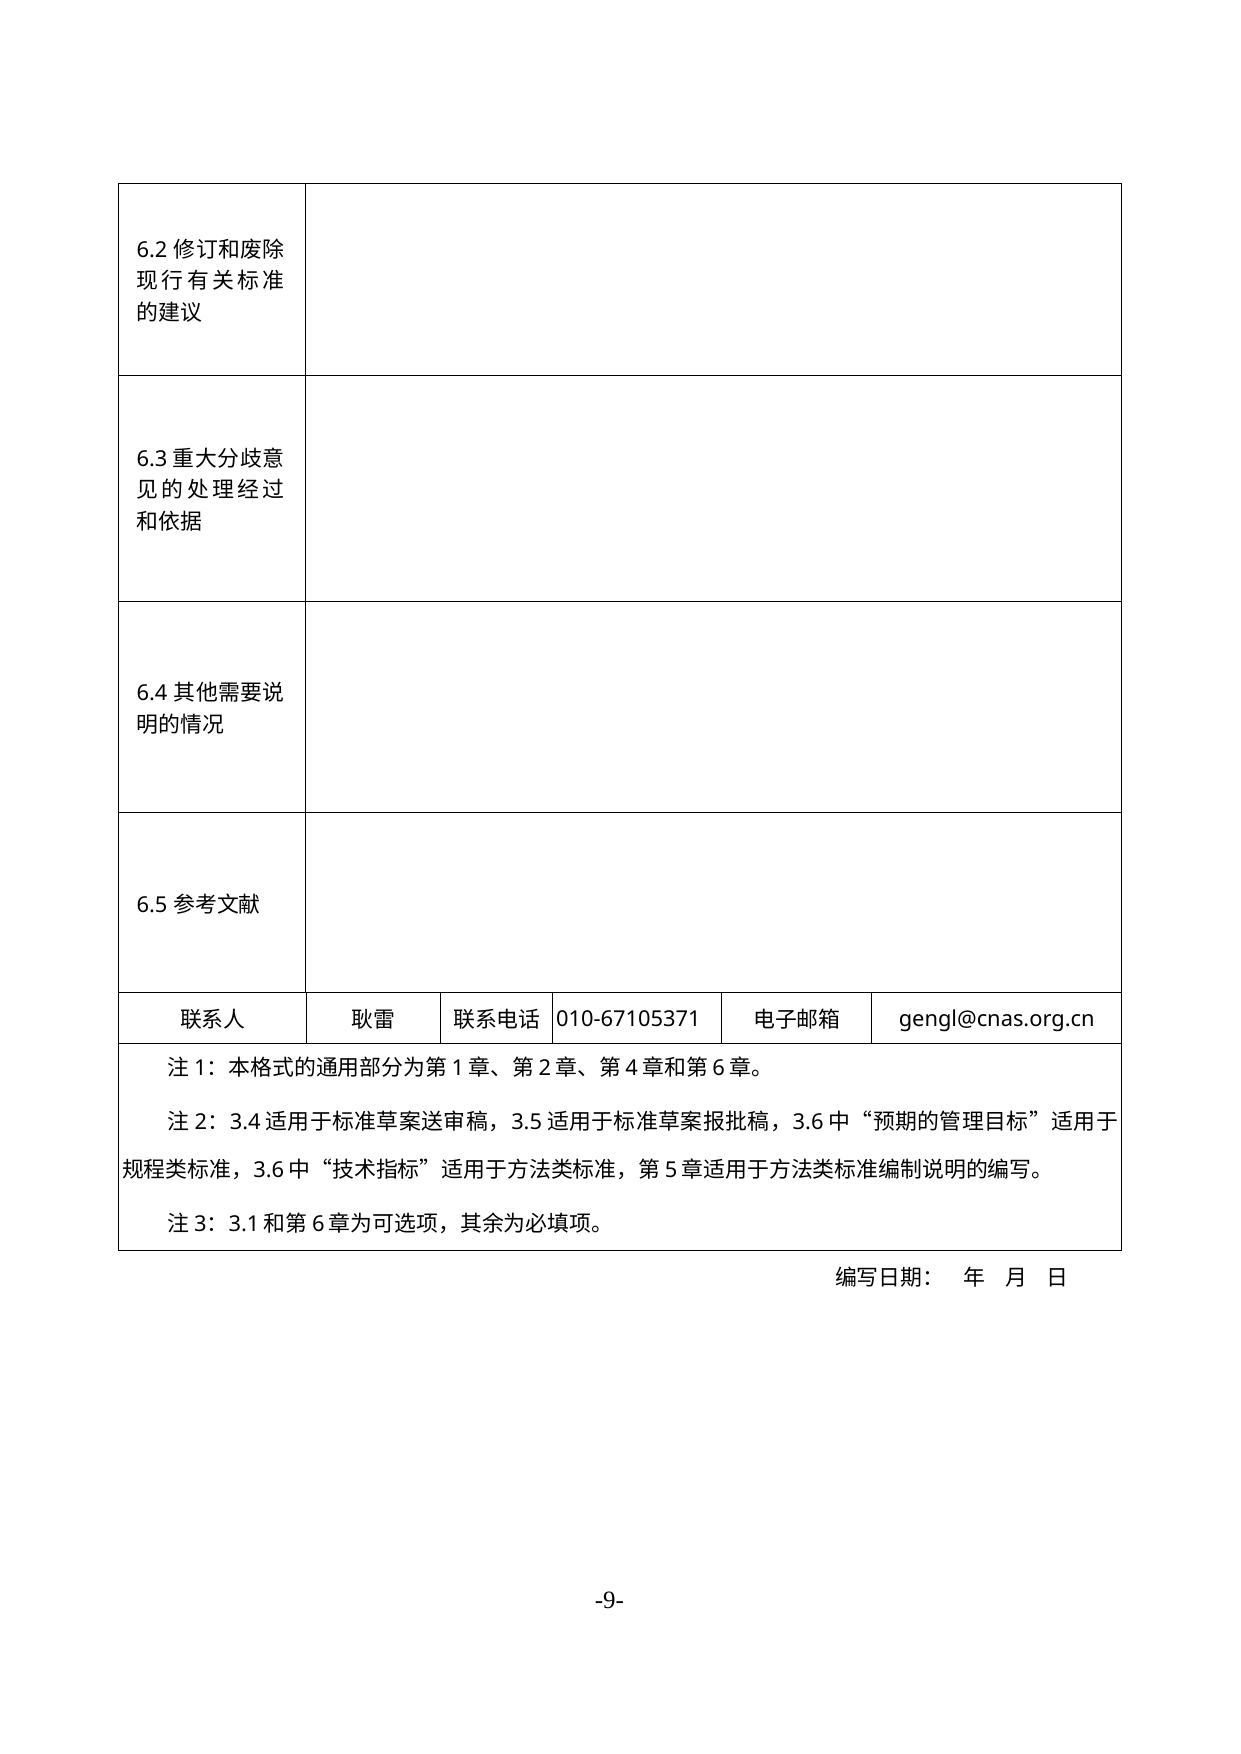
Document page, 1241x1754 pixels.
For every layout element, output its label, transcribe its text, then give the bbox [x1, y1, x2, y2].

table_cell 耿雷 [307, 993, 440, 1043]
table_cell [306, 602, 1121, 812]
table_cell 注1：本格式的通用部分为第1章、第2章、第4章和第6章。 注2：3.4适用于标准草案送审稿，3.5适用于标准草案报批稿，3.6中“预期的管理目标”适用于规程类标准，3.6中“技术指标”适用于方法类标准，第5章适用于方法类标准编制说明的编写。 注3：3.1和第6章为可选项，其余为必填项。 [119, 1044, 1121, 1250]
table_cell [306, 184, 1121, 374]
table_cell 联系电话 [441, 993, 552, 1043]
table_cell 电子邮箱 [722, 993, 871, 1043]
table_cell 6.3重大分歧意见的处理经过和依据 [119, 376, 305, 601]
table_cell 6.2 修订和废除现行有关标准的建议 [119, 184, 305, 374]
table_cell [306, 376, 1121, 601]
table_cell 联系人 [119, 993, 306, 1043]
table_cell 6.5 参考文献 [119, 813, 305, 992]
table_cell 010-67105371 [553, 993, 721, 1043]
table_cell gengl@cnas.org.cn [872, 993, 1121, 1043]
table_cell 6.4 其他需要说明的情况 [119, 602, 305, 812]
table_cell [306, 813, 1121, 992]
table_cell 编写日期： 年 月 日 [119, 1251, 1121, 1302]
